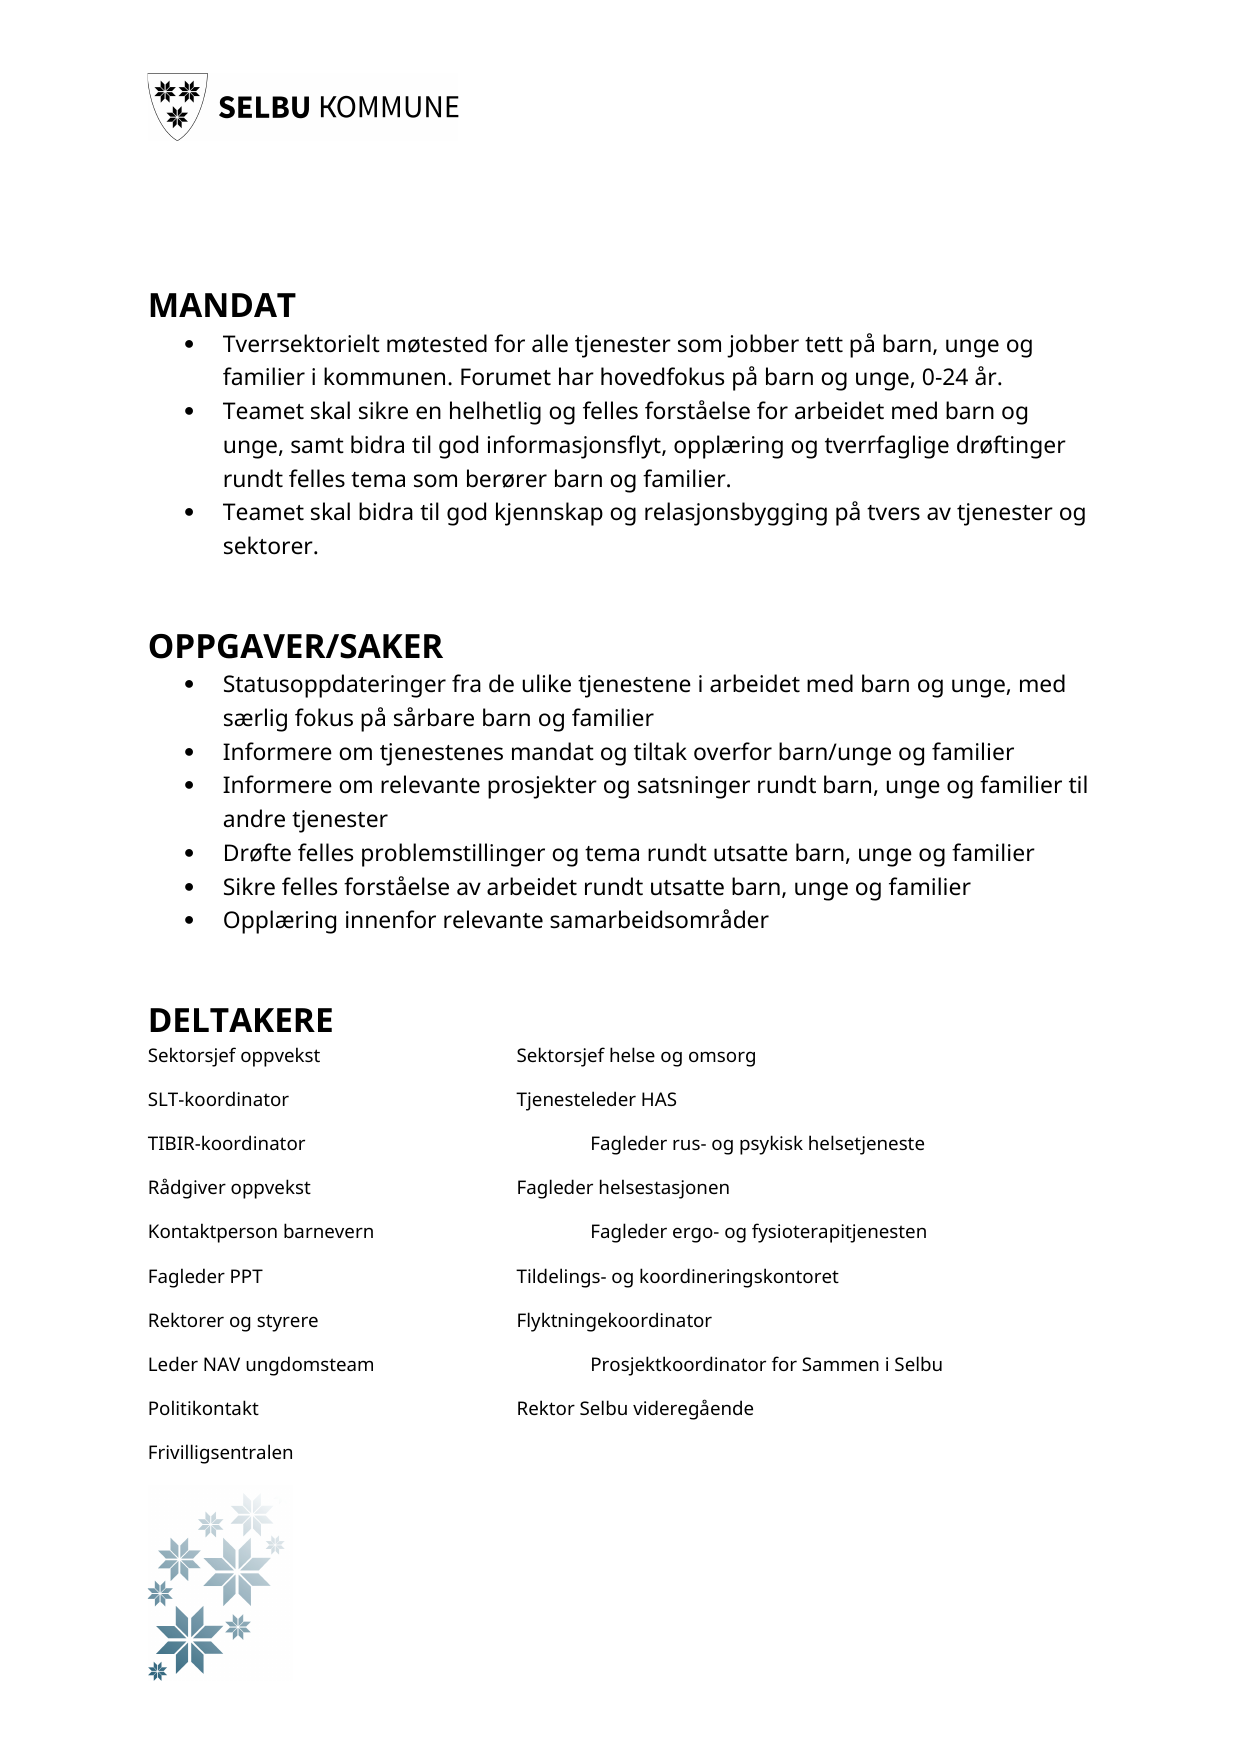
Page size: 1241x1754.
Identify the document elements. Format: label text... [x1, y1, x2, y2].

subtitle MANDAT [148, 282, 1093, 327]
text Kontaktperson barnevern Fagleder ergo- og fysioterapitjenesten [148, 1219, 1093, 1244]
text Leder NAV ungdomsteam Prosjektkoordinator for Sammen i Selbu [148, 1351, 1093, 1377]
list Sikre felles forståelse av arbeidet rundt utsatte barn, unge og familier [185, 870, 1093, 902]
list Opplæring innenfor relevante samarbeidsområder [185, 904, 1093, 935]
subtitle OPPGAVER/SAKER [148, 622, 1093, 668]
text Fagleder PPT Tildelings- og koordineringskontoret [148, 1263, 1093, 1288]
list Drøfte felles problemstillinger og tema rundt utsatte barn, unge og familier [185, 837, 1093, 868]
list Teamet skal sikre en helhetlig og felles forståelse for arbeidet med barn og unge, samt bidra til god informasjonsflyt, opplæring og tverrfaglige drøftinger rundt felles tema som berører barn og familier. [185, 395, 1093, 494]
picture [147, 1485, 294, 1681]
text Rektorer og styrere Flyktningekoordinator [148, 1307, 1093, 1333]
text Rådgiver oppvekst Fagleder helsestasjonen [148, 1174, 1093, 1200]
text TIBIR-koordinator Fagleder rus- og psykisk helsetjeneste [148, 1130, 1093, 1156]
list Informere om tjenestenes mandat og tiltak overfor barn/unge og familier [185, 735, 1093, 767]
text SLT-koordinator Tjenesteleder HAS [148, 1086, 1093, 1112]
picture [147, 73, 459, 141]
list Informere om relevante prosjekter og satsninger rundt barn, unge og familier til andre tjenester [185, 769, 1093, 834]
text Sektorsjef oppvekst Sektorsjef helse og omsorg [148, 1042, 1093, 1068]
list Tverrsektorielt møtested for alle tjenester som jobber tett på barn, unge og familier i kommunen. Forumet har hovedfokus på barn og unge, 0-24 år. [185, 327, 1093, 392]
list Teamet skal bidra til god kjennskap og relasjonsbygging på tvers av tjenester og sektorer. [185, 496, 1093, 561]
subtitle DELTAKERE [148, 997, 1093, 1042]
list Statusoppdateringer fra de ulike tjenestene i arbeidet med barn og unge, med særlig fokus på sårbare barn og familier [185, 668, 1093, 733]
text Politikontakt Rektor Selbu videregående [148, 1395, 1093, 1421]
text Frivilligsentralen [148, 1439, 1093, 1465]
